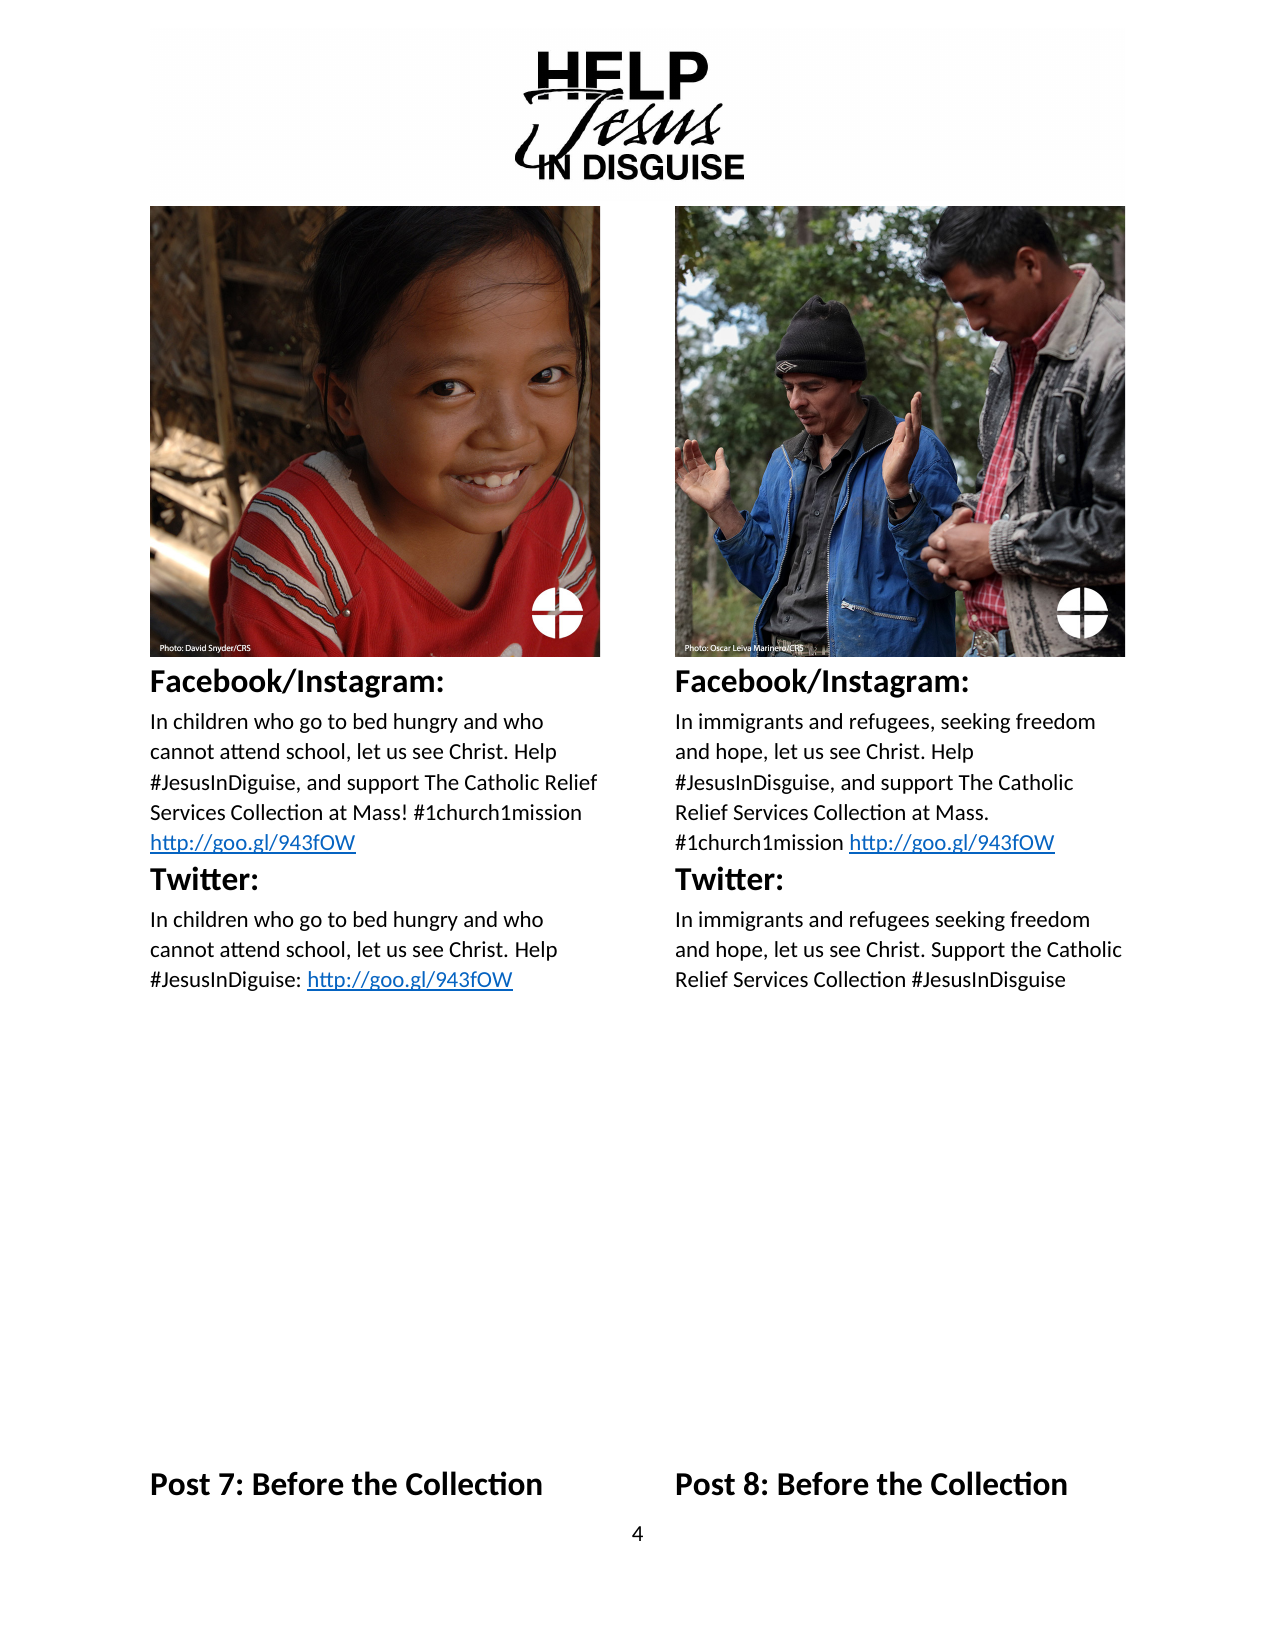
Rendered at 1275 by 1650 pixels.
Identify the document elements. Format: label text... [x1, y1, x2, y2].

picture [675, 206, 1125, 657]
text Post 7: Before the Collection [150, 1463, 600, 1504]
text In immigrants and refugees, seeking freedom and hope, let us see Christ. Help #JesusInDisguise, and support The Catholic Relief Services Collection at Mass. #1church1mission http://goo.gl/943fOW [675, 707, 1125, 856]
text Twitter: [150, 858, 600, 899]
picture [150, 206, 600, 657]
text In immigrants and refugees seeking freedom and hope, let us see Christ. Support the Catholic Relief Services Collection #JesusInDisguise [675, 905, 1125, 993]
text Post 8: Before the Collection [675, 1463, 1125, 1504]
text In children who go to bed hungry and who cannot attend school, let us see Christ. Help #JesusInDiguise, and support The Catholic Relief Services Collection at Mass! #1church1mission http://goo.gl/943fOW [150, 707, 600, 856]
text Facebook/Instagram: [150, 660, 600, 701]
picture [150, 28, 1125, 201]
text Facebook/Instagram: [675, 660, 1125, 701]
text In children who go to bed hungry and who cannot attend school, let us see Christ. Help #JesusInDiguise: http://goo.gl/943fOW [150, 905, 600, 993]
text Twitter: [675, 858, 1125, 899]
